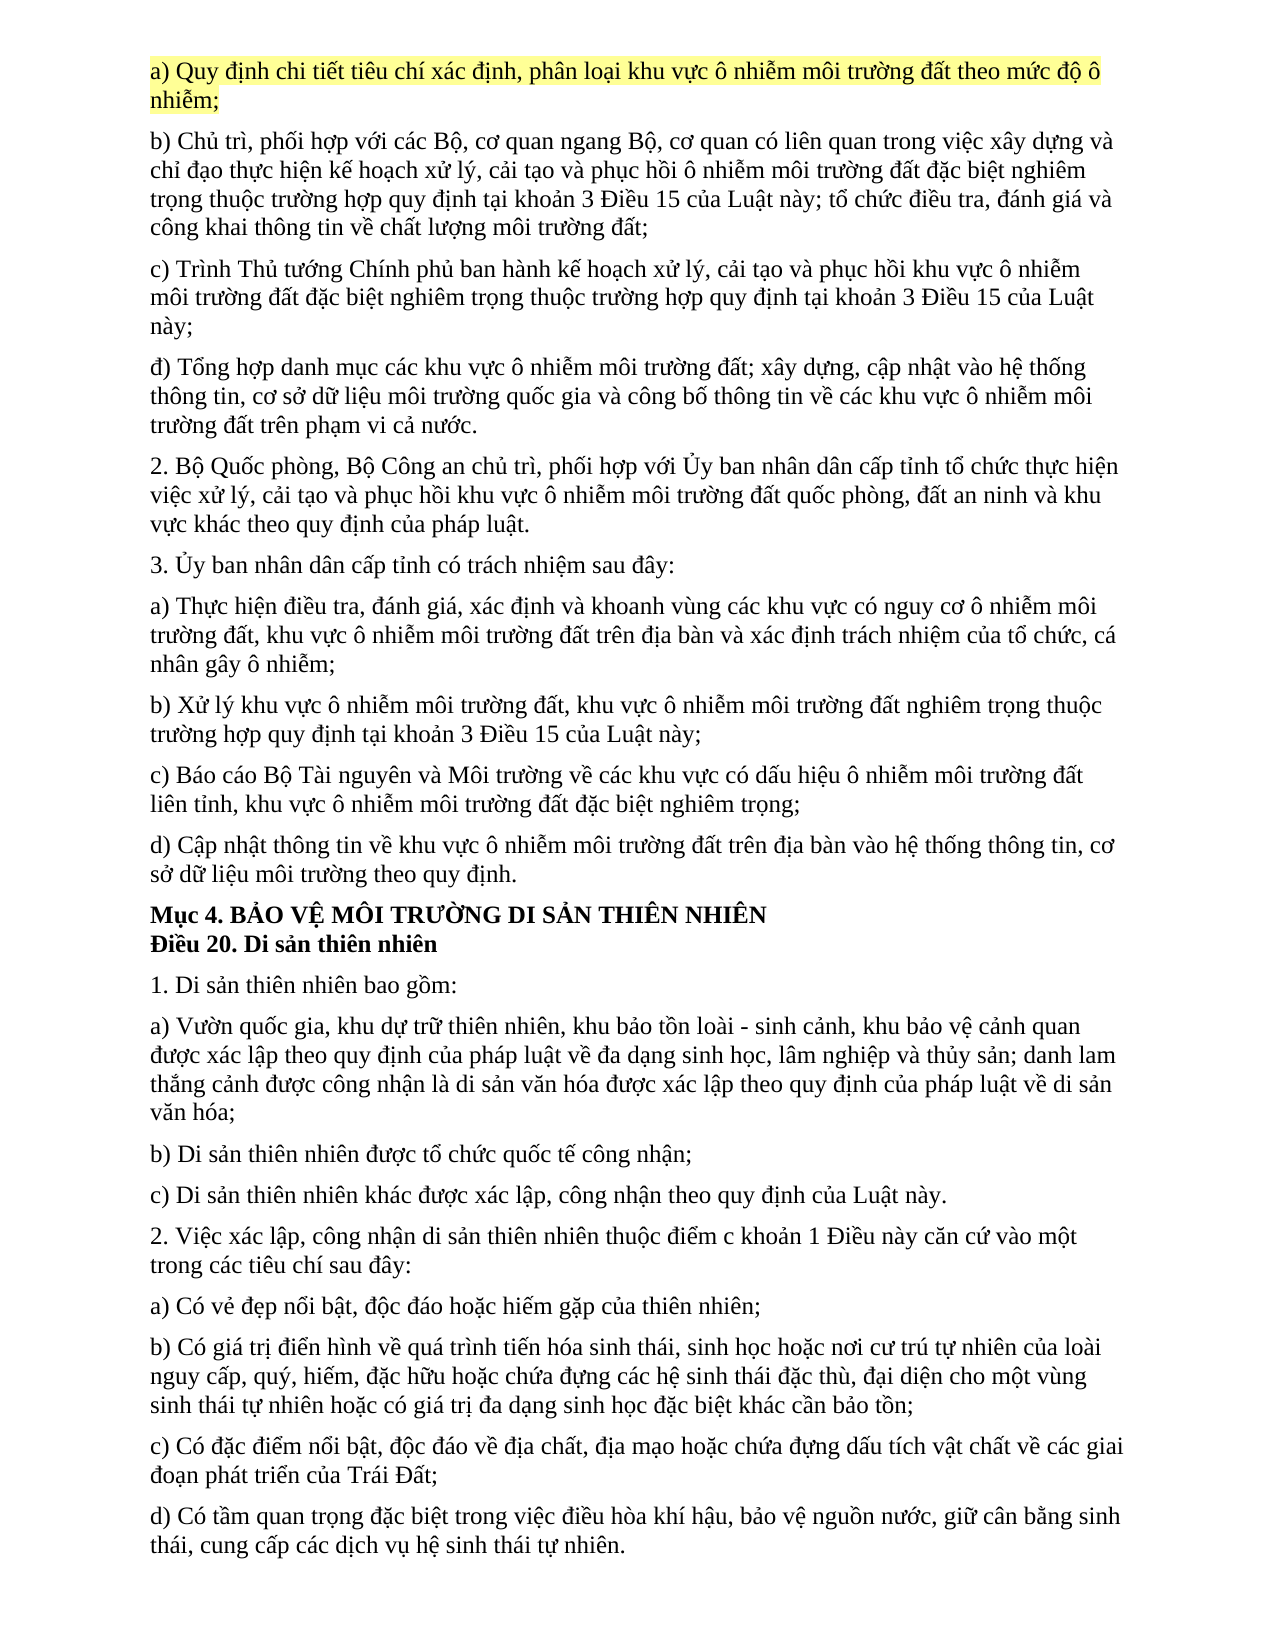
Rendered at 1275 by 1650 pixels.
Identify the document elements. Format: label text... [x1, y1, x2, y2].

text Điều 20. Di sản thiên nhiên [150, 929, 1125, 957]
text b) Chủ trì, phối hợp với các Bộ, cơ quan ngang Bộ, cơ quan có liên quan trong việc xây dựng và chỉ đạo thực hiện kế hoạch xử lý, cải tạo và phục hồi ô nhiễm môi trường đất đặc biệt nghiêm trọng thuộc trường hợp quy định tại khoản 3 Điều 15 của Luật này; tổ chức điều tra, đánh giá và công khai thông tin về chất lượng môi trường đất; [150, 126, 1125, 241]
text 1. Di sản thiên nhiên bao gồm: [150, 970, 1125, 999]
text d) Cập nhật thông tin về khu vực ô nhiễm môi trường đất trên địa bàn vào hệ thống thông tin, cơ sở dữ liệu môi trường theo quy định. [150, 830, 1125, 887]
text 3. Ủy ban nhân dân cấp tỉnh có trách nhiệm sau đây: [150, 550, 1125, 579]
text Mục 4. BẢO VỆ MÔI TRƯỜNG DI SẢN THIÊN NHIÊN [150, 900, 1125, 929]
text a) Quy định chi tiết tiêu chí xác định, phân loại khu vực ô nhiễm môi trường đất theo mức độ ô nhiễm; [219, 56, 1125, 114]
text c) Di sản thiên nhiên khác được xác lập, công nhận theo quy định của Luật này. [150, 1180, 1125, 1209]
text c) Báo cáo Bộ Tài nguyên và Môi trường về các khu vực có dấu hiệu ô nhiễm môi trường đất liên tỉnh, khu vực ô nhiễm môi trường đất đặc biệt nghiêm trọng; [150, 760, 1125, 817]
text b) Có giá trị điển hình về quá trình tiến hóa sinh thái, sinh học hoặc nơi cư trú tự nhiên của loài nguy cấp, quý, hiếm, đặc hữu hoặc chứa đựng các hệ sinh thái đặc thù, đại diện cho một vùng sinh thái tự nhiên hoặc có giá trị đa dạng sinh học đặc biệt khác cần bảo tồn; [150, 1332, 1125, 1419]
text d) Có tầm quan trọng đặc biệt trong việc điều hòa khí hậu, bảo vệ nguồn nước, giữ cân bằng sinh thái, cung cấp các dịch vụ hệ sinh thái tự nhiên. [150, 1501, 1125, 1559]
text a) Có vẻ đẹp nổi bật, độc đáo hoặc hiếm gặp của thiên nhiên; [150, 1291, 1125, 1320]
text b) Di sản thiên nhiên được tổ chức quốc tế công nhận; [150, 1139, 1125, 1167]
text b) Xử lý khu vực ô nhiễm môi trường đất, khu vực ô nhiễm môi trường đất nghiêm trọng thuộc trường hợp quy định tại khoản 3 Điều 15 của Luật này; [150, 690, 1125, 747]
text a) Thực hiện điều tra, đánh giá, xác định và khoanh vùng các khu vực có nguy cơ ô nhiễm môi trường đất, khu vực ô nhiễm môi trường đất trên địa bàn và xác định trách nhiệm của tổ chức, cá nhân gây ô nhiễm; [150, 591, 1125, 677]
text 2. Bộ Quốc phòng, Bộ Công an chủ trì, phối hợp với Ủy ban nhân dân cấp tỉnh tổ chức thực hiện việc xử lý, cải tạo và phục hồi khu vực ô nhiễm môi trường đất quốc phòng, đất an ninh và khu vực khác theo quy định của pháp luật. [150, 451, 1125, 537]
text a) Vườn quốc gia, khu dự trữ thiên nhiên, khu bảo tồn loài - sinh cảnh, khu bảo vệ cảnh quan được xác lập theo quy định của pháp luật về đa dạng sinh học, lâm nghiệp và thủy sản; danh lam thắng cảnh được công nhận là di sản văn hóa được xác lập theo quy định của pháp luật về di sản văn hóa; [150, 1011, 1125, 1126]
text 2. Việc xác lập, công nhận di sản thiên nhiên thuộc điểm c khoản 1 Điều này căn cứ vào một trong các tiêu chí sau đây: [150, 1221, 1125, 1279]
text c) Có đặc điểm nổi bật, độc đáo về địa chất, địa mạo hoặc chứa đựng dấu tích vật chất về các giai đoạn phát triển của Trái Đất; [150, 1431, 1125, 1489]
text đ) Tổng hợp danh mục các khu vực ô nhiễm môi trường đất; xây dựng, cập nhật vào hệ thống thông tin, cơ sở dữ liệu môi trường quốc gia và công bố thông tin về các khu vực ô nhiễm môi trường đất trên phạm vi cả nước. [150, 352, 1125, 439]
text c) Trình Thủ tướng Chính phủ ban hành kế hoạch xử lý, cải tạo và phục hồi khu vực ô nhiễm môi trường đất đặc biệt nghiêm trọng thuộc trường hợp quy định tại khoản 3 Điều 15 của Luật này; [150, 254, 1125, 340]
